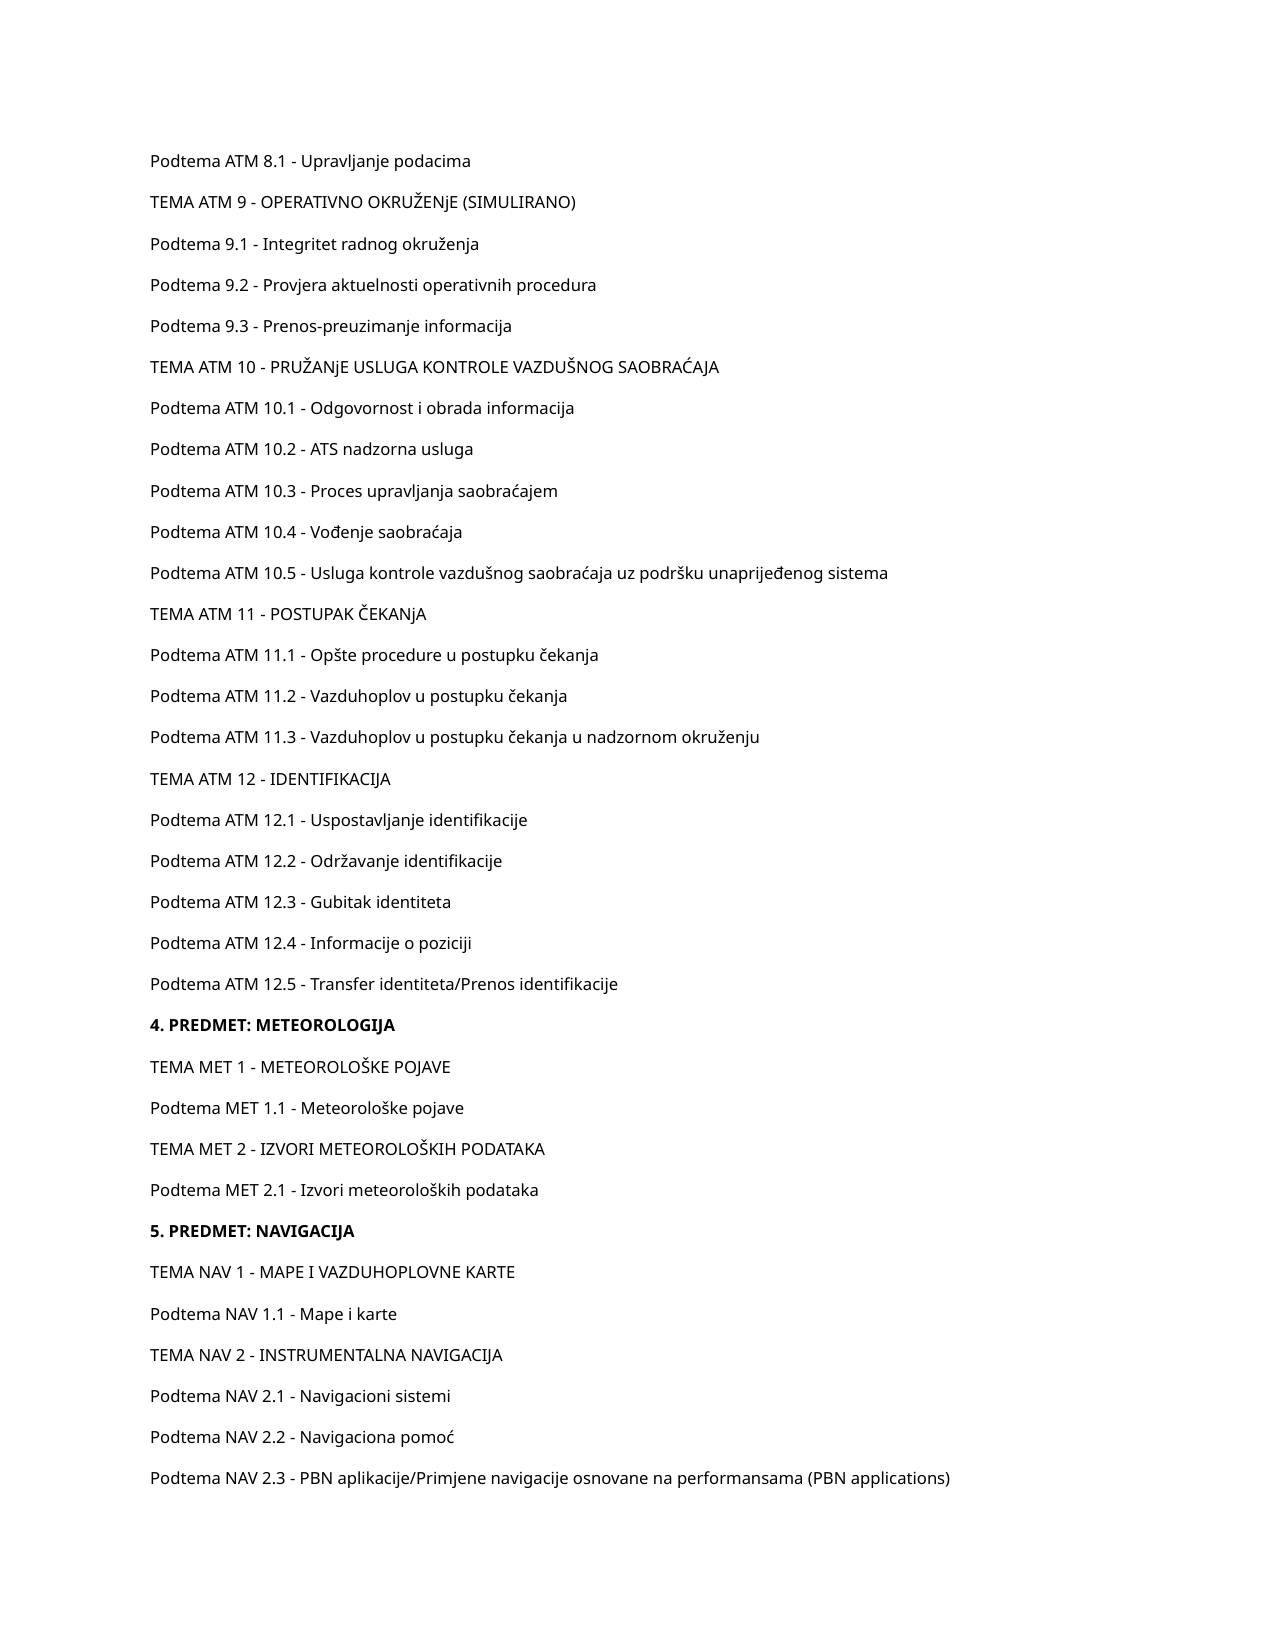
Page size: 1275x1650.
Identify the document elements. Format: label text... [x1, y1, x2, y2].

text TEMA MET 2 - IZVORI METEOROLOŠKIH PODATAKA [150, 1137, 1125, 1160]
text Podtema 9.2 - Provjera aktuelnosti operativnih procedura [150, 273, 1125, 296]
text TEMA ATM 9 - OPERATIVNO OKRUŽENjE (SIMULIRANO) [150, 191, 1125, 214]
text Podtema ATM 10.1 - Odgovornost i obrada informacija [150, 397, 1125, 419]
text Podtema ATM 8.1 - Upravljanje podacima [150, 150, 1125, 173]
text Podtema ATM 11.1 - Opšte procedure u postupku čekanja [150, 644, 1125, 666]
text Podtema ATM 10.3 - Proces upravljanja saobraćajem [150, 479, 1125, 502]
text TEMA ATM 11 - POSTUPAK ČEKANjA [150, 603, 1125, 625]
text Podtema ATM 12.4 - Informacije o poziciji [150, 932, 1125, 954]
text 4. PREDMET: METEOROLOGIJA [150, 1014, 1125, 1037]
text Podtema ATM 12.5 - Transfer identiteta/Prenos identifikacije [150, 973, 1125, 996]
text Podtema ATM 12.1 - Uspostavljanje identifikacije [150, 808, 1125, 831]
text Podtema ATM 12.3 - Gubitak identiteta [150, 891, 1125, 913]
text Podtema NAV 2.2 - Navigaciona pomoć [150, 1426, 1125, 1448]
text Podtema ATM 11.2 - Vazduhoplov u postupku čekanja [150, 685, 1125, 708]
text Podtema ATM 10.4 - Vođenje saobraćaja [150, 520, 1125, 543]
text Podtema NAV 2.3 - PBN aplikacije/Primjene navigacije osnovane na performansama (PBN applications) [150, 1467, 1125, 1489]
text TEMA ATM 12 - IDENTIFIKACIJA [150, 767, 1125, 790]
text TEMA NAV 2 - INSTRUMENTALNA NAVIGACIJA [150, 1343, 1125, 1366]
text Podtema NAV 2.1 - Navigacioni sistemi [150, 1384, 1125, 1407]
text Podtema NAV 1.1 - Mape i karte [150, 1302, 1125, 1325]
text Podtema 9.3 - Prenos-preuzimanje informacija [150, 314, 1125, 337]
text Podtema ATM 10.5 - Usluga kontrole vazdušnog saobraćaja uz podršku unaprijeđenog sistema [150, 561, 1125, 584]
text TEMA NAV 1 - MAPE I VAZDUHOPLOVNE KARTE [150, 1261, 1125, 1284]
text TEMA ATM 10 - PRUŽANjE USLUGA KONTROLE VAZDUŠNOG SAOBRAĆAJA [150, 356, 1125, 378]
text Podtema ATM 12.2 - Održavanje identifikacije [150, 849, 1125, 872]
text TEMA MET 1 - METEOROLOŠKE POJAVE [150, 1055, 1125, 1078]
text Podtema MET 1.1 - Meteorološke pojave [150, 1096, 1125, 1119]
text Podtema MET 2.1 - Izvori meteoroloških podataka [150, 1179, 1125, 1201]
text Podtema ATM 10.2 - ATS nadzorna usluga [150, 438, 1125, 461]
text Podtema ATM 11.3 - Vazduhoplov u postupku čekanja u nadzornom okruženju [150, 726, 1125, 749]
text Podtema 9.1 - Integritet radnog okruženja [150, 232, 1125, 255]
text 5. PREDMET: NAVIGACIJA [150, 1220, 1125, 1242]
